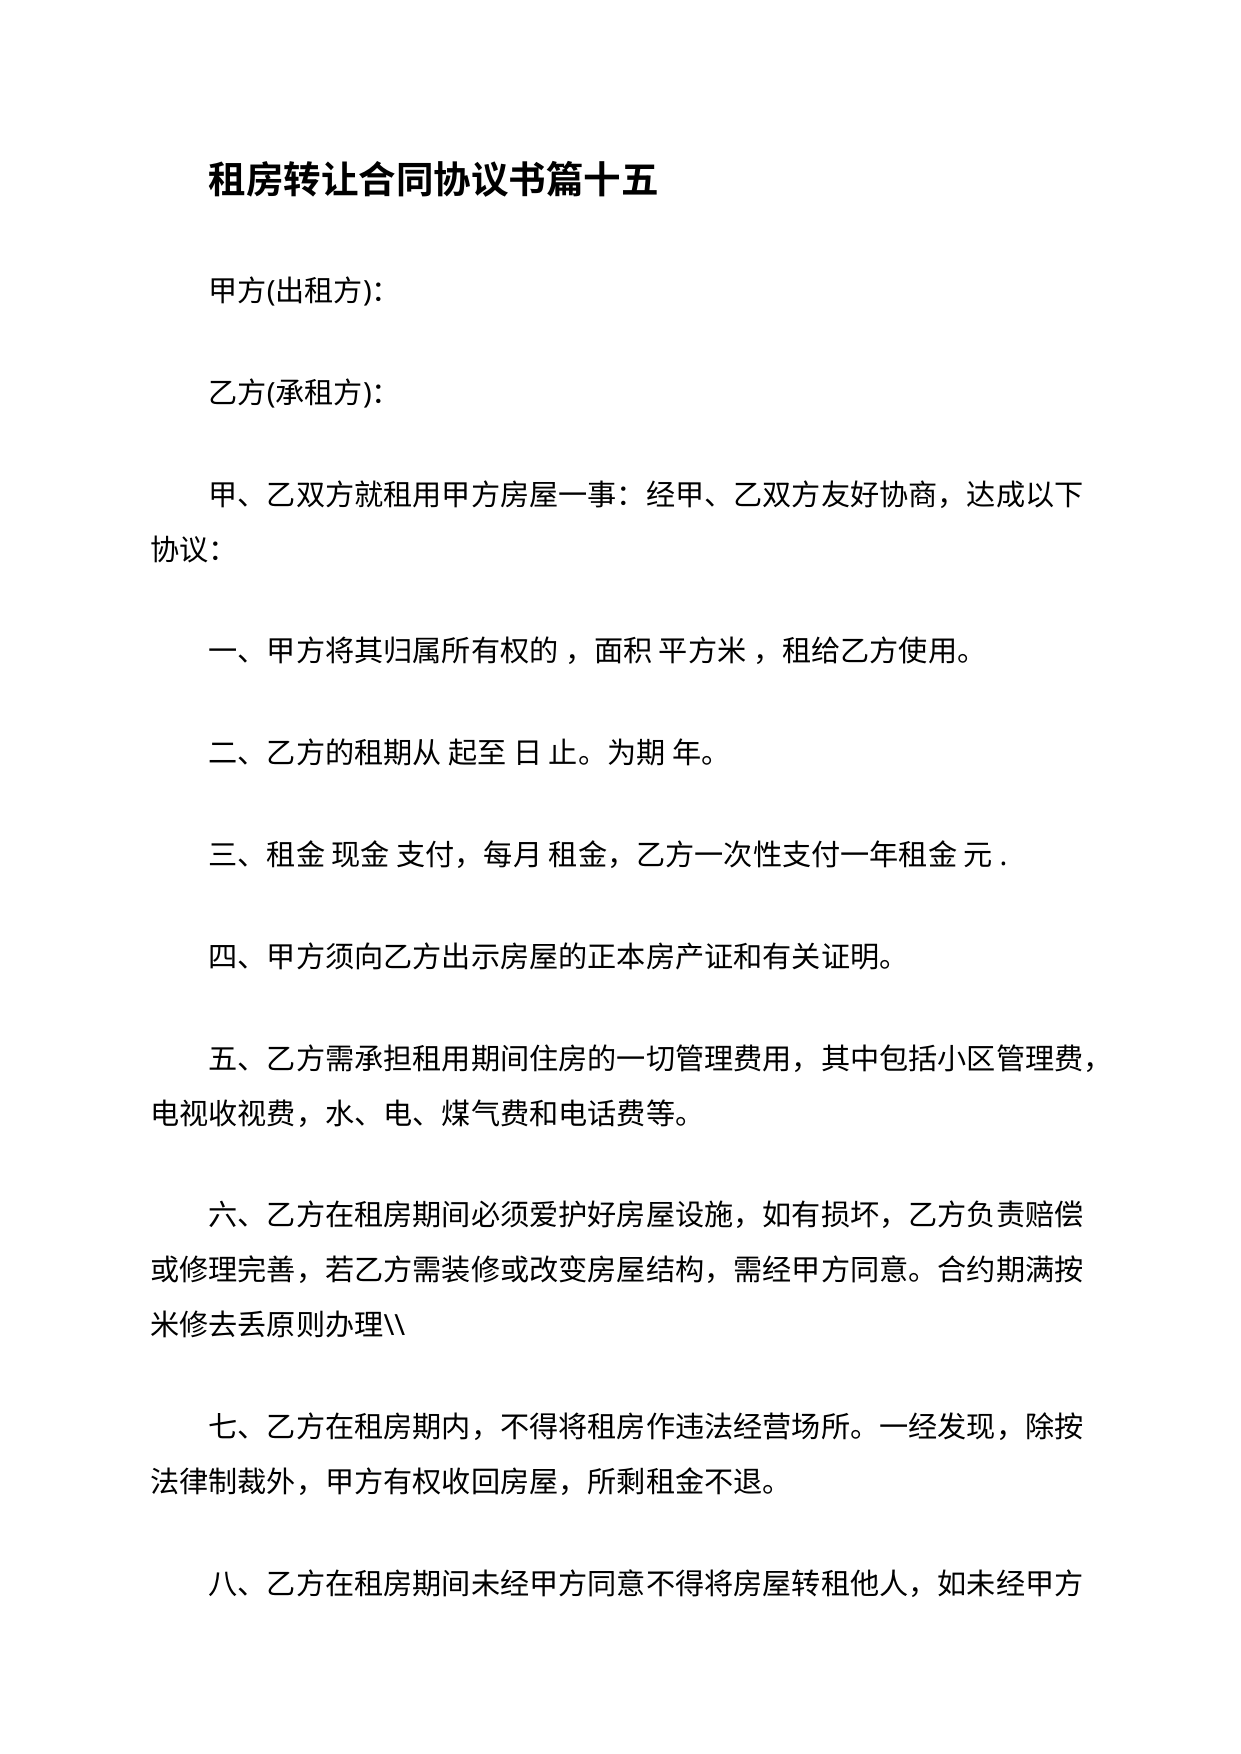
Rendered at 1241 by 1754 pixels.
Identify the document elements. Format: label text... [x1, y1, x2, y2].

text 七、乙方在租房期内，不得将租房作违法经营场所。一经发现，除按法律制裁外，甲方有权收回房屋，所剩租金不退。 [150, 1404, 1090, 1501]
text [150, 1560, 1090, 1603]
text 甲方(出租方)： [150, 267, 1090, 310]
text 二、乙方的租期从 起至 日 止。为期 年。 [150, 730, 1090, 772]
text 五、乙方需承担租用期间住房的一切管理费用，其中包括小区管理费，电视收视费，水、电、煤气费和电话费等。 [150, 1035, 1090, 1132]
text 四、甲方须向乙方出示房屋的正本房产证和有关证明。 [150, 933, 1090, 976]
text 一、甲方将其归属所有权的 ，面积 平方米 ，租给乙方使用。 [150, 628, 1090, 670]
text 三、租金 现金 支付，每月 租金，乙方一次性支付一年租金 元 . [150, 832, 1090, 874]
text 租房转让合同协议书篇十五 [150, 150, 1090, 204]
text 甲、乙双方就租用甲方房屋一事：经甲、乙双方友好协商，达成以下协议： [150, 471, 1090, 568]
text 乙方(承租方)： [150, 369, 1090, 412]
text 六、乙方在租房期间必须爱护好房屋设施，如有损坏，乙方负责赔偿或修理完善，若乙方需装修或改变房屋结构，需经甲方同意。合约期满按米修去丢原则办理\\ [150, 1192, 1090, 1344]
